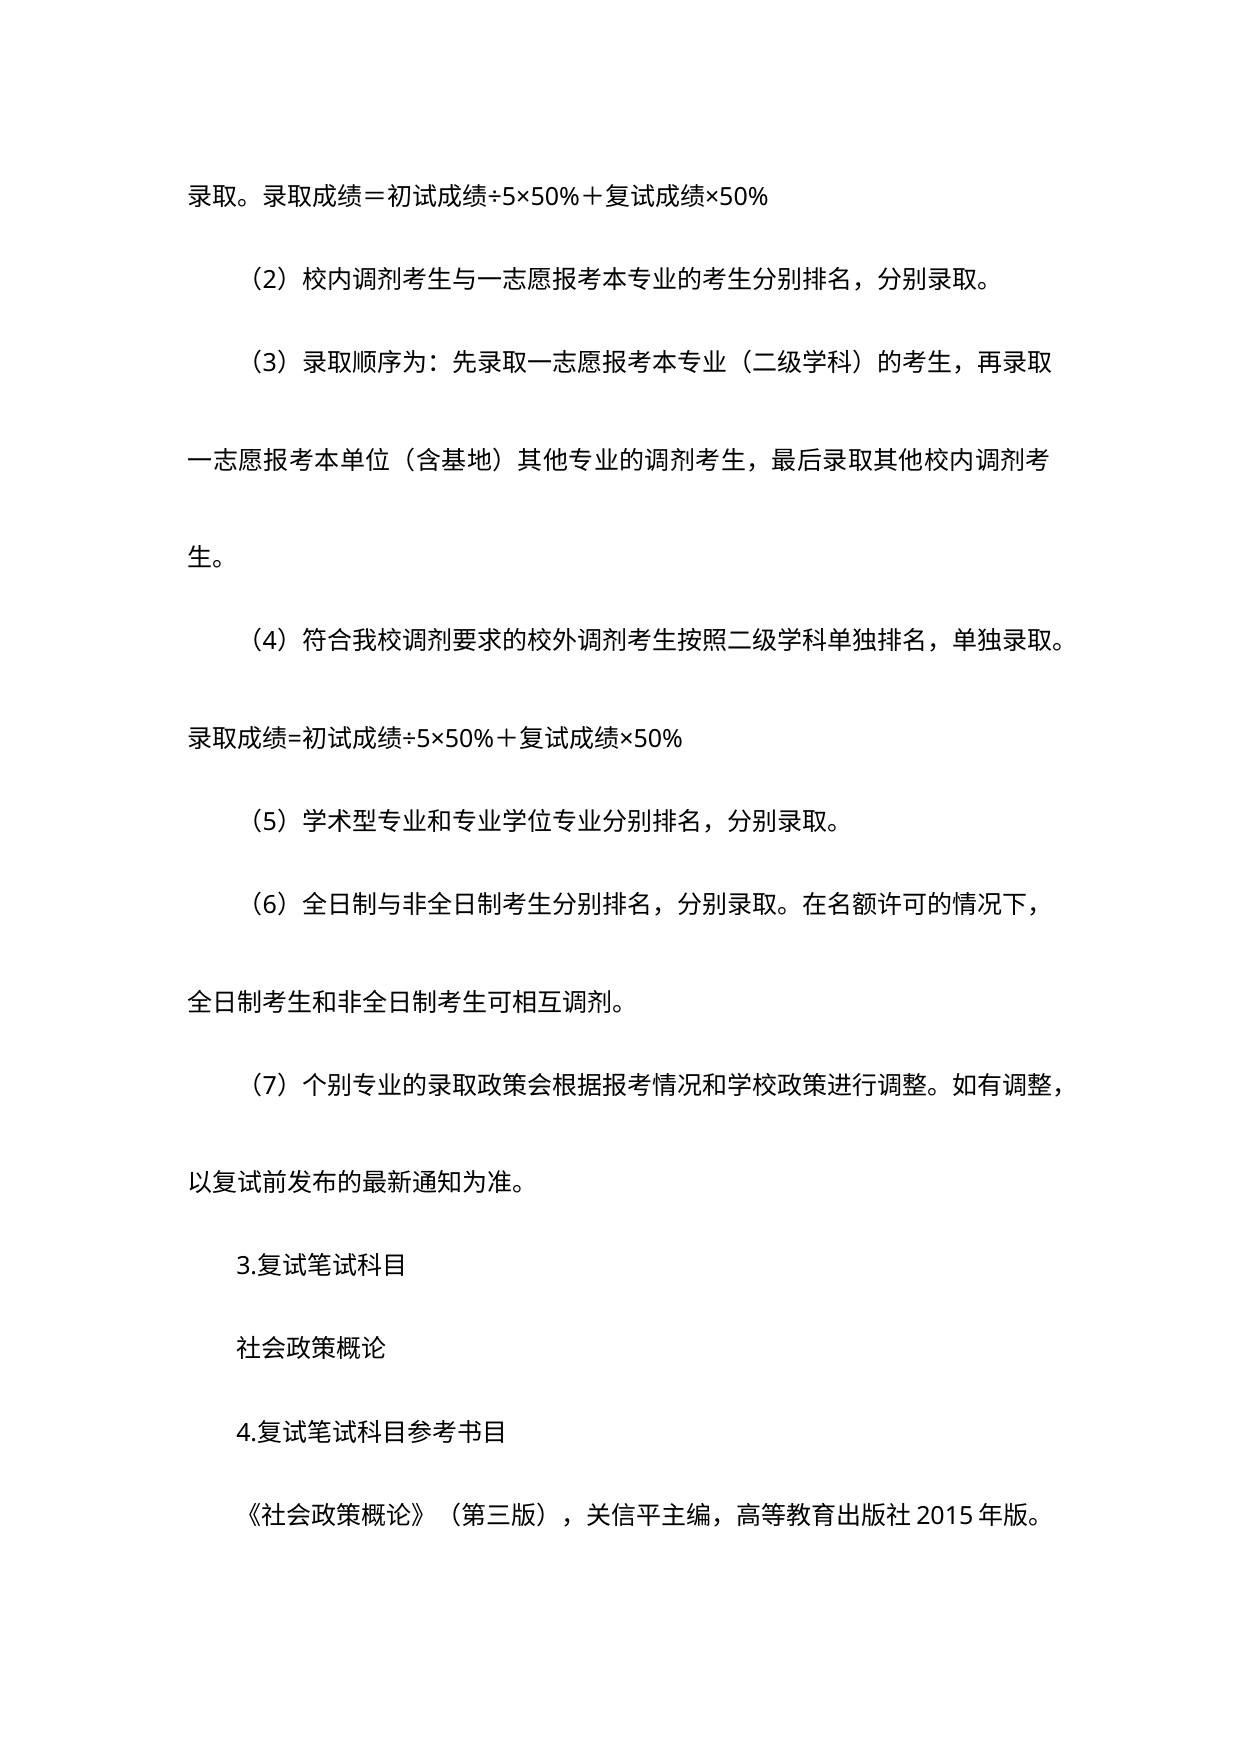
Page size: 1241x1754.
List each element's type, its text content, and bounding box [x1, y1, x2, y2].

text （7）个别专业的录取政策会根据报考情况和学校政策进行调整。如有调整，以复试前发布的最新通知为准。 [187, 1051, 1053, 1213]
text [187, 162, 1053, 227]
text 《社会政策概论》（第三版），关信平主编，高等教育出版社2015年版。 [187, 1481, 1053, 1546]
text 3.复试笔试科目 [187, 1231, 1053, 1296]
text （3）录取顺序为：先录取一志愿报考本专业（二级学科）的考生，再录取一志愿报考本单位（含基地）其他专业的调剂考生，最后录取其他校内调剂考生。 [187, 328, 1053, 588]
text （4）符合我校调剂要求的校外调剂考生按照二级学科单独排名，单独录取。录取成绩=初试成绩÷5×50%＋复试成绩×50% [187, 606, 1053, 769]
text （2）校内调剂考生与一志愿报考本专业的考生分别排名，分别录取。 [187, 245, 1053, 310]
text 4.复试笔试科目参考书目 [187, 1398, 1053, 1463]
text （5）学术型专业和专业学位专业分别排名，分别录取。 [187, 787, 1053, 852]
text （6）全日制与非全日制考生分别排名，分别录取。在名额许可的情况下，全日制考生和非全日制考生可相互调剂。 [187, 870, 1053, 1033]
text 社会政策概论 [187, 1314, 1053, 1379]
